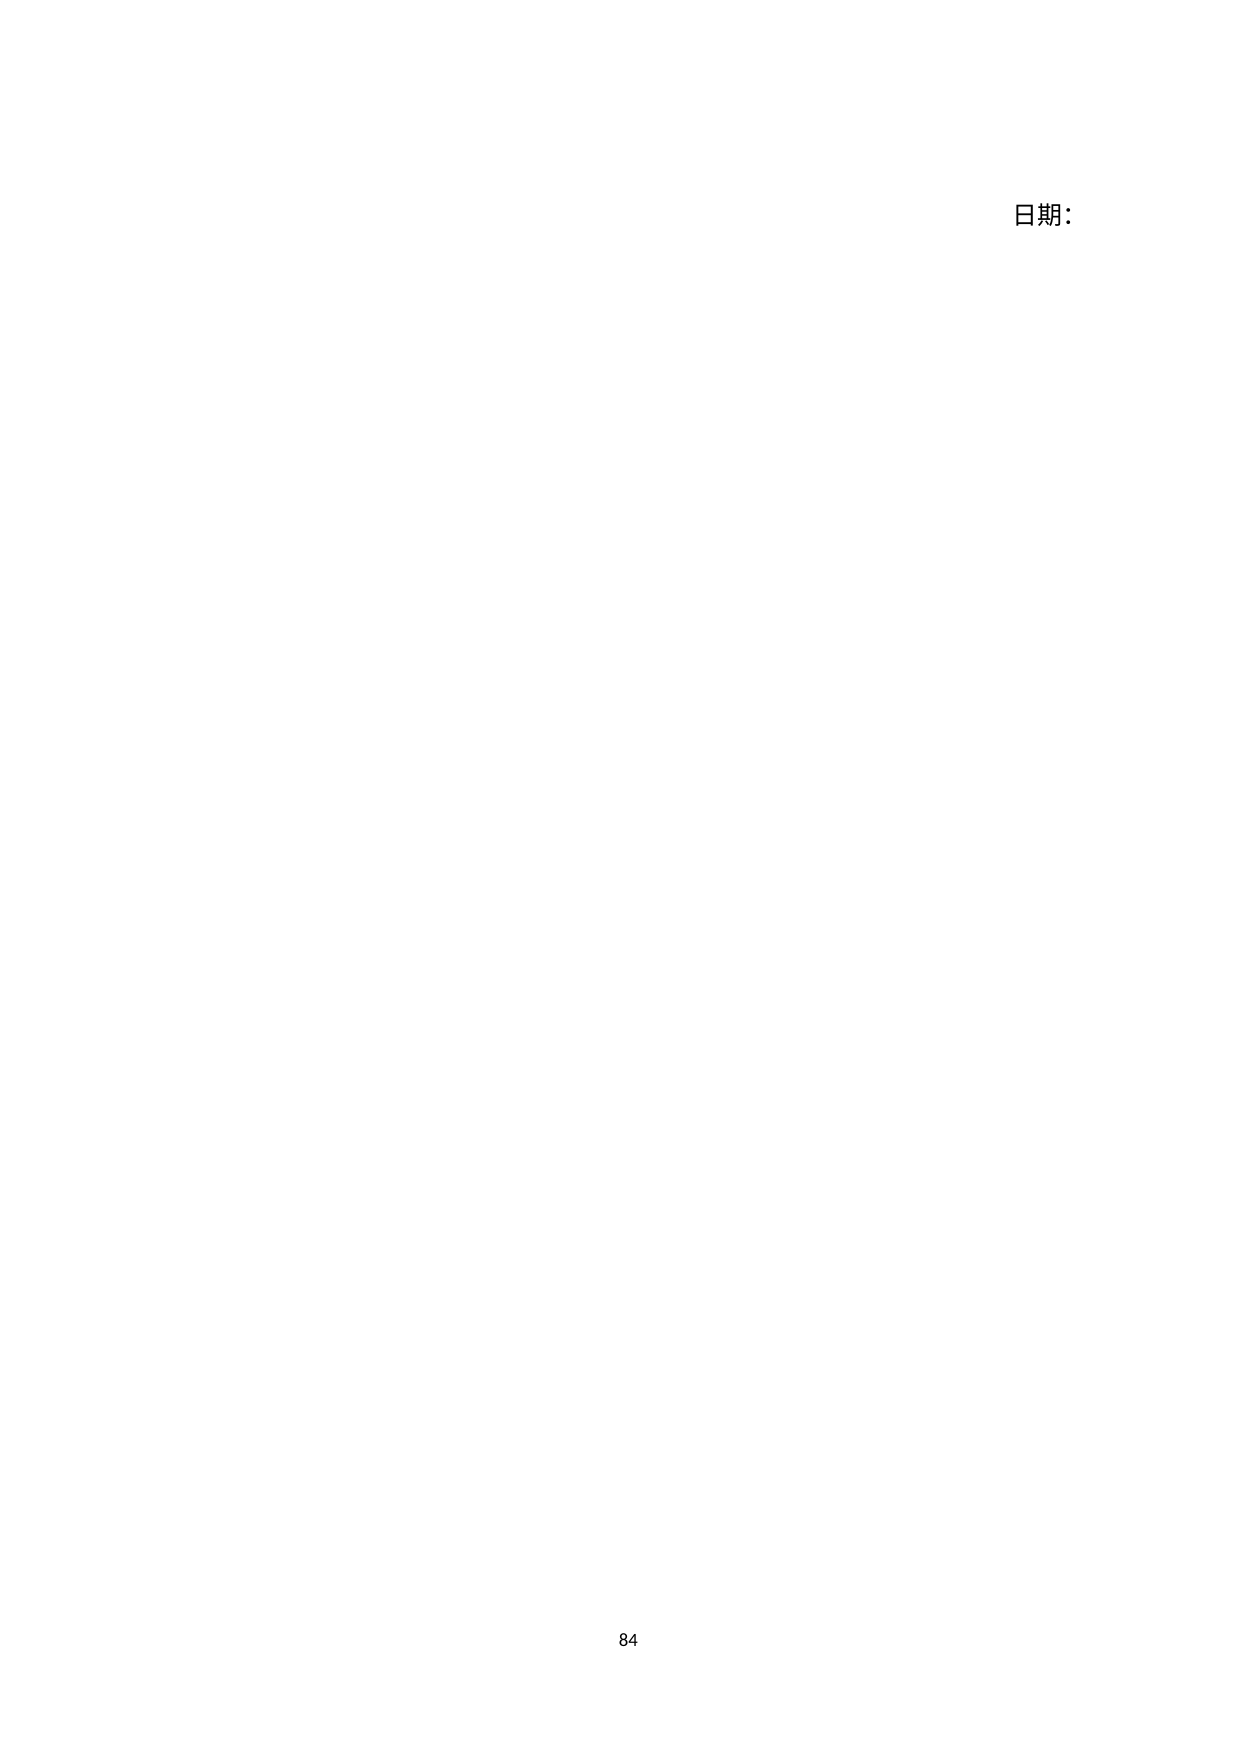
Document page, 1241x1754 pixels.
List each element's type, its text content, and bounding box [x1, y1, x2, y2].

text 日期： [169, 196, 1087, 232]
